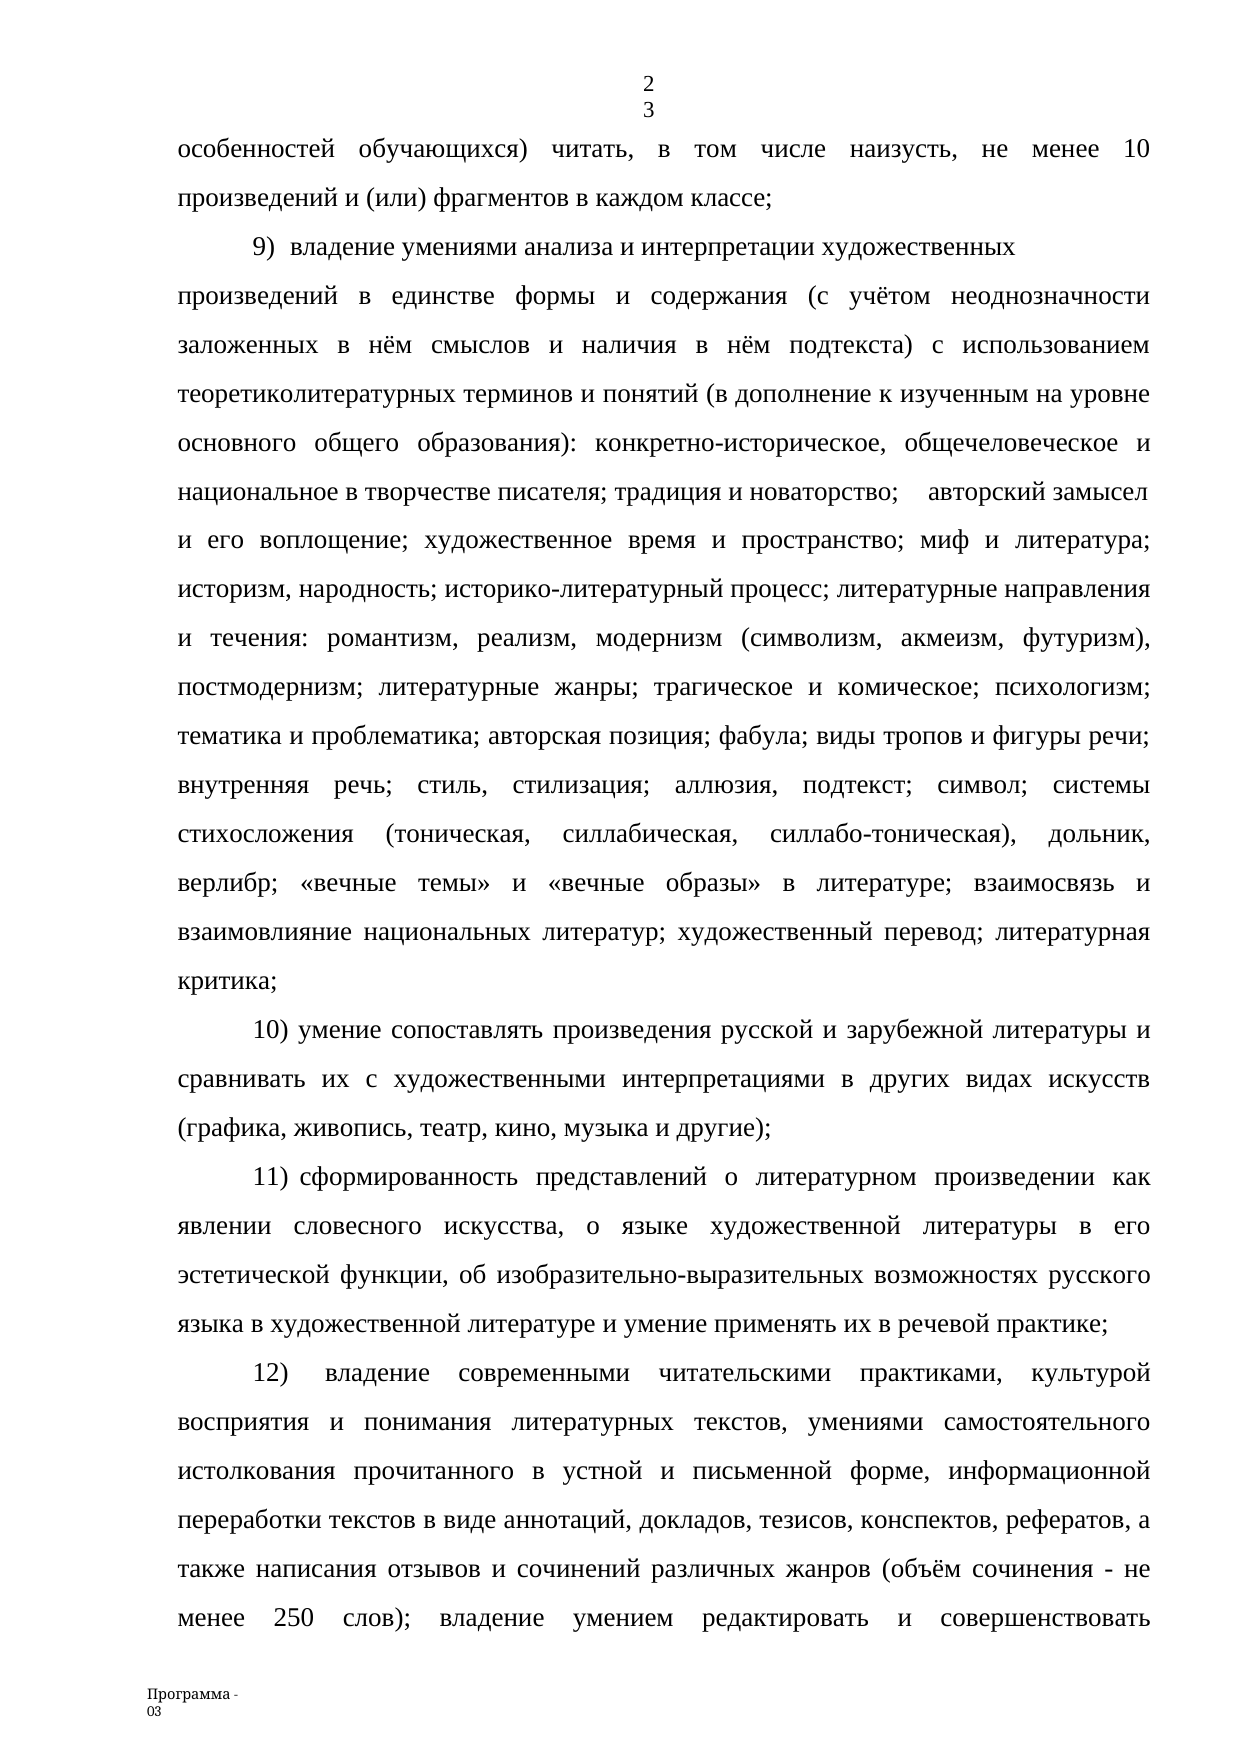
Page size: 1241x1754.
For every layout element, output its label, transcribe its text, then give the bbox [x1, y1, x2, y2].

list владение умениями анализа и интерпретации художественных [177, 216, 1152, 265]
list сформированность представлений о литературном произведении как явлении словесного искусства, о языке художественной литературы в его эстетической функции, об изобразительно-выразительных возможностях русского языка в художественной литературе и умение применять их в речевой практике; [177, 1146, 1152, 1342]
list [177, 1342, 1152, 1636]
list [177, 118, 1152, 216]
text и его воплощение; художественное время и пространство; миф и литература; историзм, народность; историко-литературный процесс; литературные направления и течения: романтизм, реализм, модернизм (символизм, акмеизм, футуризм), постмодернизм; литературные жанры; трагическое и комическое; психологизм; тематика и проблематика; авторская позиция; фабула; виды тропов и фигуры речи; внутренняя речь; стиль, стилизация; аллюзия, подтекст; символ; системы стихосложения (тоническая, силлабическая, силлабо-тоническая), дольник, верлибр; «вечные темы» и «вечные образы» в литературе; взаимосвязь и взаимовлияние национальных литератур; художественный перевод; литературная критика; [177, 510, 1152, 999]
list умение сопоставлять произведения русской и зарубежной литературы и сравнивать их с художественными интерпретациями в других видах искусств (графика, живопись, театр, кино, музыка и другие); [177, 999, 1152, 1146]
text произведений в единстве формы и содержания (с учётом неоднозначности заложенных в нём смыслов и наличия в нём подтекста) с использованием теоретиколитературных терминов и понятий (в дополнение к изученным на уровне основного общего образования): конкретно-историческое, общечеловеческое и национальное в творчестве писателя; традиция и новаторство; авторский замысел [177, 265, 1152, 510]
